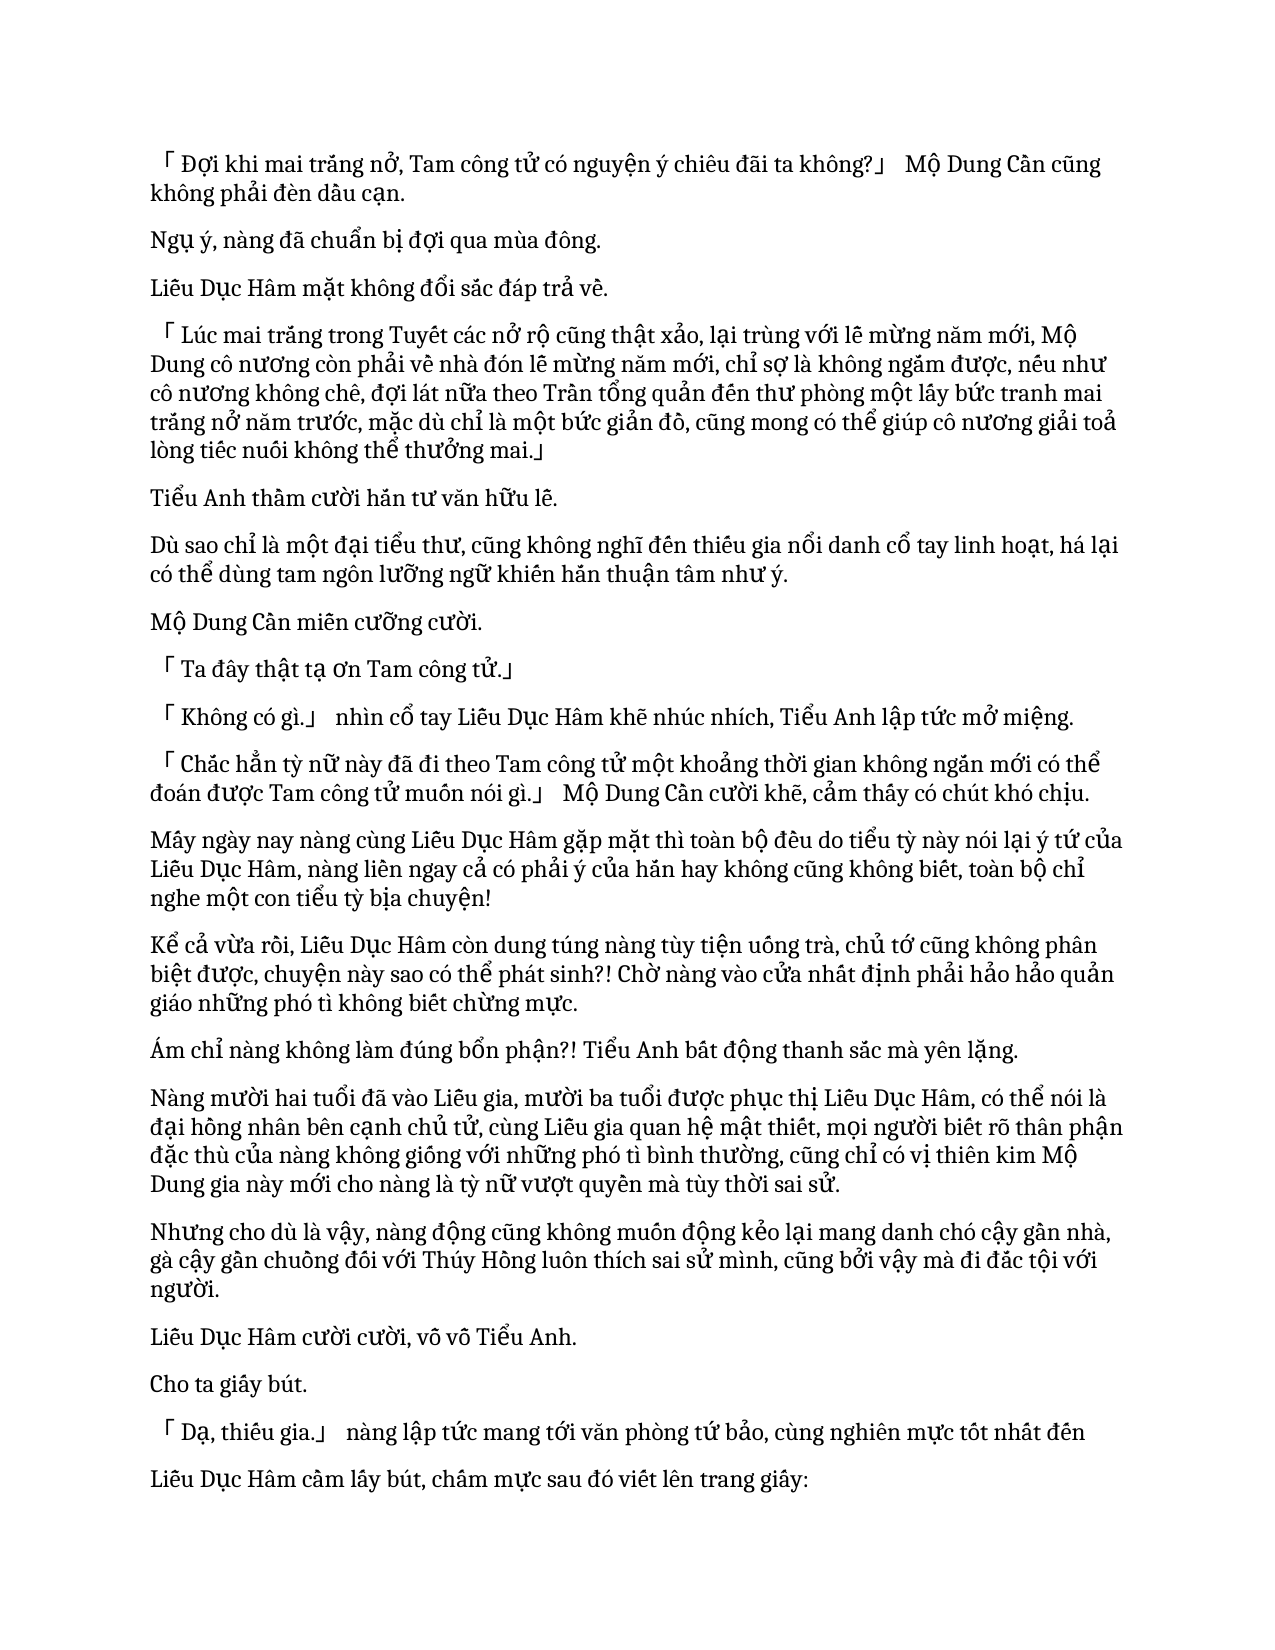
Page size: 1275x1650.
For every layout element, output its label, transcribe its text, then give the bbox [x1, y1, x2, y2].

text Liễu Dục Hâm mặt không đổi sắc đáp trả về. [150, 274, 1125, 302]
text Ám chỉ nàng không làm đúng bổn phận?! Tiểu Anh bất động thanh sắc mà yên lặng. [150, 1036, 1125, 1065]
text Liễu Dục Hâm cười cười, vỗ vỗ Tiểu Anh. [150, 1322, 1125, 1351]
text Tiểu Anh thầm cười hắn tư văn hữu lễ. [150, 484, 1125, 512]
text 「 Dạ, thiếu gia.」 nàng lập tức mang tới văn phòng tứ bảo, cùng nghiên mực tốt nhất đến [150, 1417, 1125, 1446]
text 「 Chắc hẳn tỳ nữ này đã đi theo Tam công tử một khoảng thời gian không ngắn mới có thể đoán được Tam công tử muốn nói gì.」 Mộ Dung Cần cười khẽ, cảm thấy có chút khó chịu. [150, 750, 1125, 807]
text Nhưng cho dù là vậy, nàng động cũng không muốn động kẻo lại mang danh chó cậy gần nhà, gà cậy gần chuồng đối với Thúy Hồng luôn thích sai sử mình, cũng bởi vậy mà đi đắc tội với người. [150, 1217, 1125, 1304]
text Ngụ ý, nàng đã chuẩn bị đợi qua mùa đông. [150, 226, 1125, 255]
text 「 Không có gì.」 nhìn cổ tay Liễu Dục Hâm khẽ nhúc nhích, Tiểu Anh lập tức mở miệng. [150, 702, 1125, 731]
text Kể cả vừa rồi, Liễu Dục Hâm còn dung túng nàng tùy tiện uống trà, chủ tớ cũng không phân biệt được, chuyện này sao có thể phát sinh?! Chờ nàng vào cửa nhất định phải hảo hảo quản giáo những phó tì không biết chừng mực. [150, 931, 1125, 1017]
text Dù sao chỉ là một đại tiểu thư, cũng không nghĩ đến thiếu gia nổi danh cổ tay linh hoạt, há lại có thể dùng tam ngôn lưỡng ngữ khiến hắn thuận tâm như ý. [150, 531, 1125, 589]
text Mộ Dung Cần miễn cưỡng cười. [150, 607, 1125, 636]
text Mấy ngày nay nàng cùng Liễu Dục Hâm gặp mặt thì toàn bộ đều do tiểu tỳ này nói lại ý tứ của Liễu Dục Hâm, nàng liền ngay cả có phải ý của hắn hay không cũng không biết, toàn bộ chỉ nghe một con tiểu tỳ bịa chuyện! [150, 826, 1125, 912]
text Cho ta giấy bút. [150, 1370, 1125, 1399]
text 「 Lúc mai trắng trong Tuyết các nở rộ cũng thật xảo, lại trùng với lễ mừng năm mới, Mộ Dung cô nương còn phải về nhà đón lễ mừng năm mới, chỉ sợ là không ngắm được, nếu như cô nương không chê, đợi lát nữa theo Trần tổng quản đến thư phòng một lấy bức tranh mai trắng nở năm trước, mặc dù chỉ là một bức giản đồ, cũng mong có thể giúp cô nương giải toả lòng tiếc nuối không thể thưởng mai.」 [150, 321, 1125, 465]
text 「 Đợi khi mai trắng nở, Tam công tử có nguyện ý chiêu đãi ta không?」 Mộ Dung Cần cũng không phải đèn dầu cạn. [150, 150, 1125, 207]
text Nàng mười hai tuổi đã vào Liễu gia, mười ba tuổi được phục thị Liễu Dục Hâm, có thể nói là đại hồng nhân bên cạnh chủ tử, cùng Liễu gia quan hệ mật thiết, mọi người biết rõ thân phận đặc thù của nàng không giống với những phó tì bình thường, cũng chỉ có vị thiên kim Mộ Dung gia này mới cho nàng là tỳ nữ vượt quyền mà tùy thời sai sử. [150, 1084, 1125, 1199]
text 「 Ta đây thật tạ ơn Tam công tử.」 [150, 655, 1125, 684]
text Liễu Dục Hâm cầm lấy bút, chấm mực sau đó viết lên trang giấy: [150, 1465, 1125, 1494]
